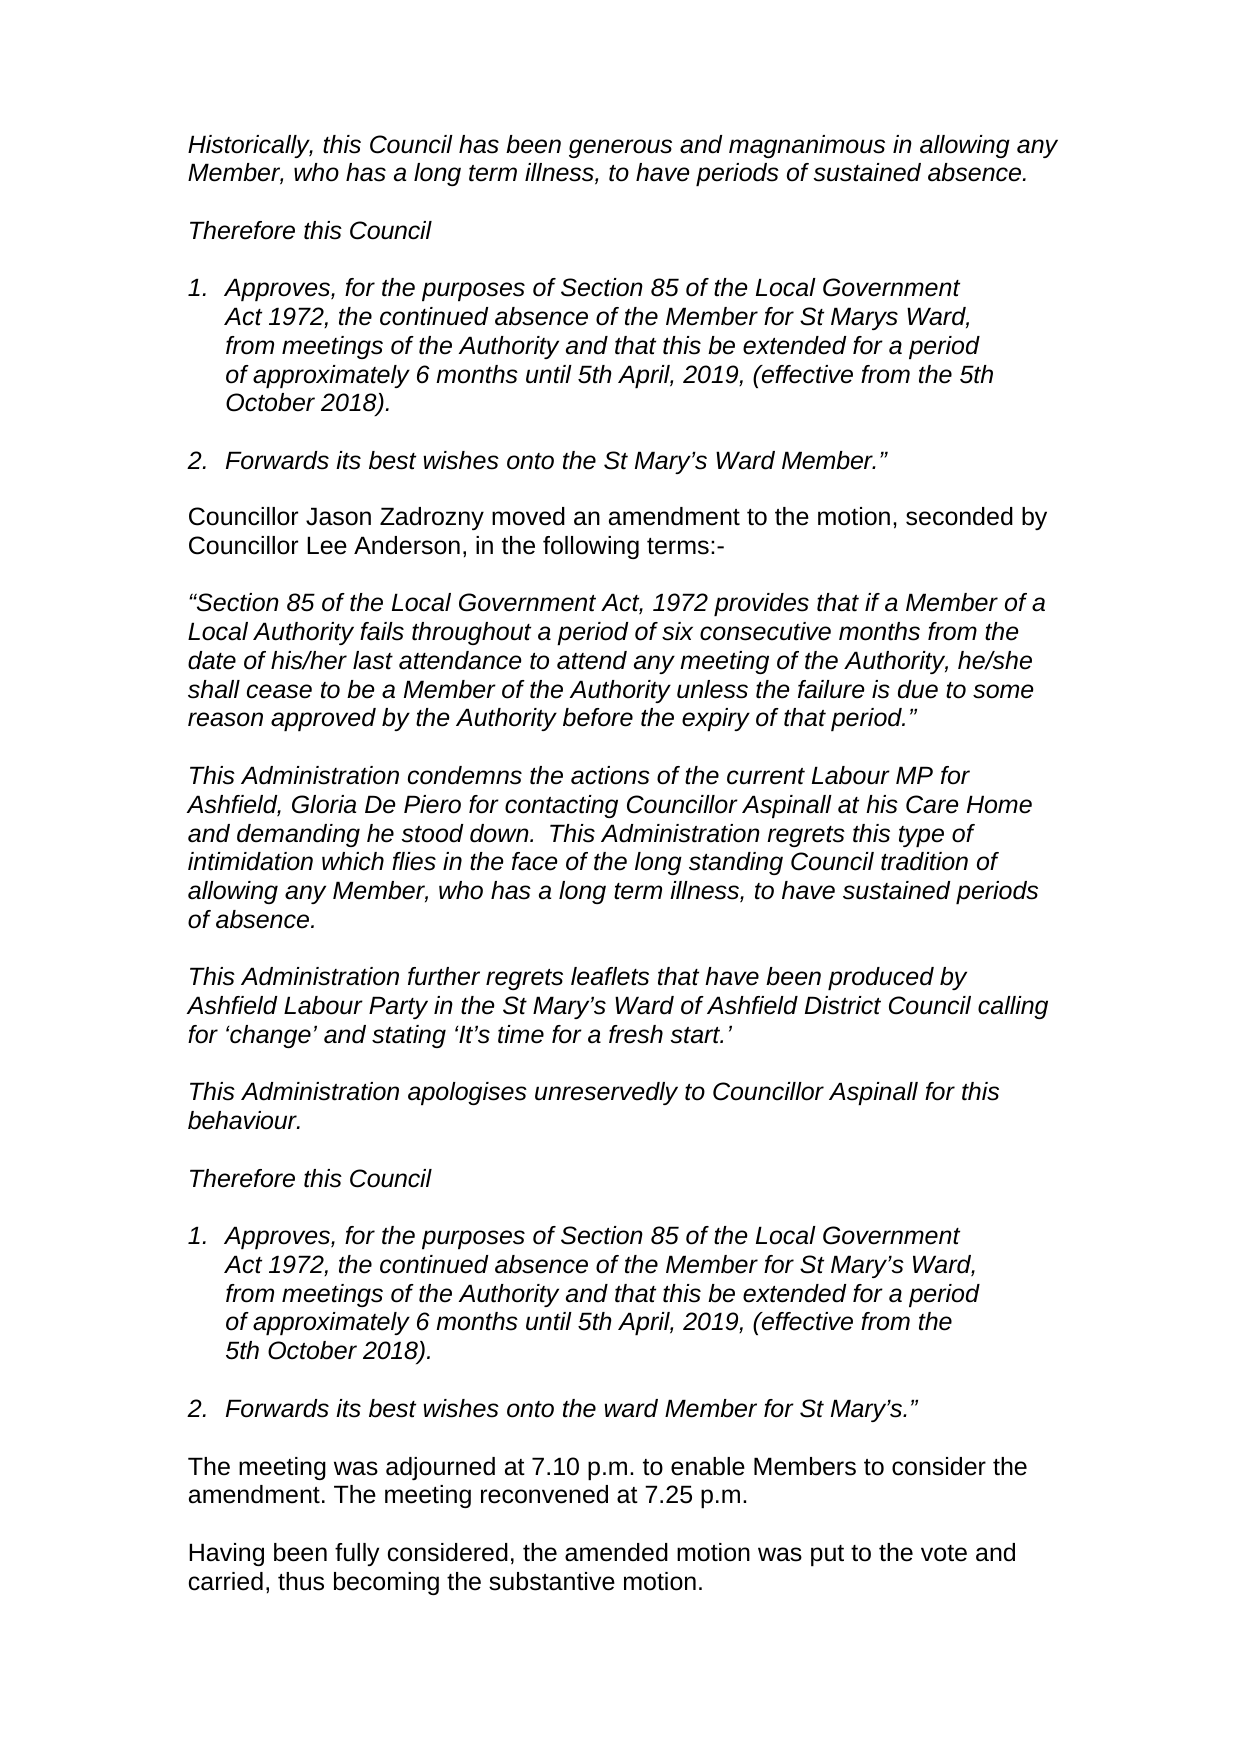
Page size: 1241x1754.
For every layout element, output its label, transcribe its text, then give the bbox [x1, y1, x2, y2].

text Councillor Jason Zadrozny moved an amendment to the motion, seconded by Councillor Lee Anderson, in the following terms:- [188, 502, 1137, 560]
list Forwards its best wishes onto the ward Member for St Mary’s.” [188, 1394, 1137, 1422]
text The meeting was adjourned at 7.10 p.m. to enable Members to consider the amendment. The meeting reconvened at 7.25 p.m. [188, 1451, 1137, 1509]
text This Administration apologises unreservedly to Councillor Aspinall for this behaviour. [188, 1077, 1049, 1135]
text Historically, this Council has been generous and magnanimous in allowing any Member, who has a long term illness, to have periods of sustained absence. [188, 129, 1137, 187]
text Therefore this Council [188, 216, 1137, 245]
list Approves, for the purposes of Section 85 of the Local Government Act 1972, the continued absence of the Member for St Marys Ward, from meetings of the Authority and that this be extended for a period of approximately 6 months until 5th April, 2019, (effective from the 5th October 2018). [188, 273, 1002, 417]
text This Administration further regrets leaflets that have been produced by Ashfield Labour Party in the St Mary’s Ward of Ashfield District Council calling for ‘change’ and stating ‘It’s time for a fresh start.’ [188, 962, 1049, 1048]
text “Section 85 of the Local Government Act, 1972 provides that if a Member of a Local Authority fails throughout a period of six consecutive months from the date of his/her last attendance to attend any meeting of the Authority, he/she shall cease to be a Member of the Authority unless the failure is due to some reason approved by the Authority before the expiry of that period.” [188, 588, 1049, 732]
text 5th October 2018). [225, 1336, 1137, 1365]
list Approves, for the purposes of Section 85 of the Local Government Act 1972, the continued absence of the Member for St Mary’s Ward, from meetings of the Authority and that this be extended for a period of approximately 6 months until 5th April, 2019, (effective from the [188, 1221, 1002, 1336]
text Having been fully considered, the amended motion was put to the vote and carried, thus becoming the substantive motion. [188, 1538, 1049, 1595]
text Therefore this Council [188, 1163, 1137, 1192]
list Forwards its best wishes onto the St Mary’s Ward Member.” [188, 446, 1137, 475]
text This Administration condemns the actions of the current Labour MP for Ashfield, Gloria De Piero for contacting Councillor Aspinall at his Care Home and demanding he stood down. This Administration regrets this type of intimidation which flies in the face of the long standing Council tradition of allowing any Member, who has a long term illness, to have sustained periods of absence. [188, 761, 1049, 933]
